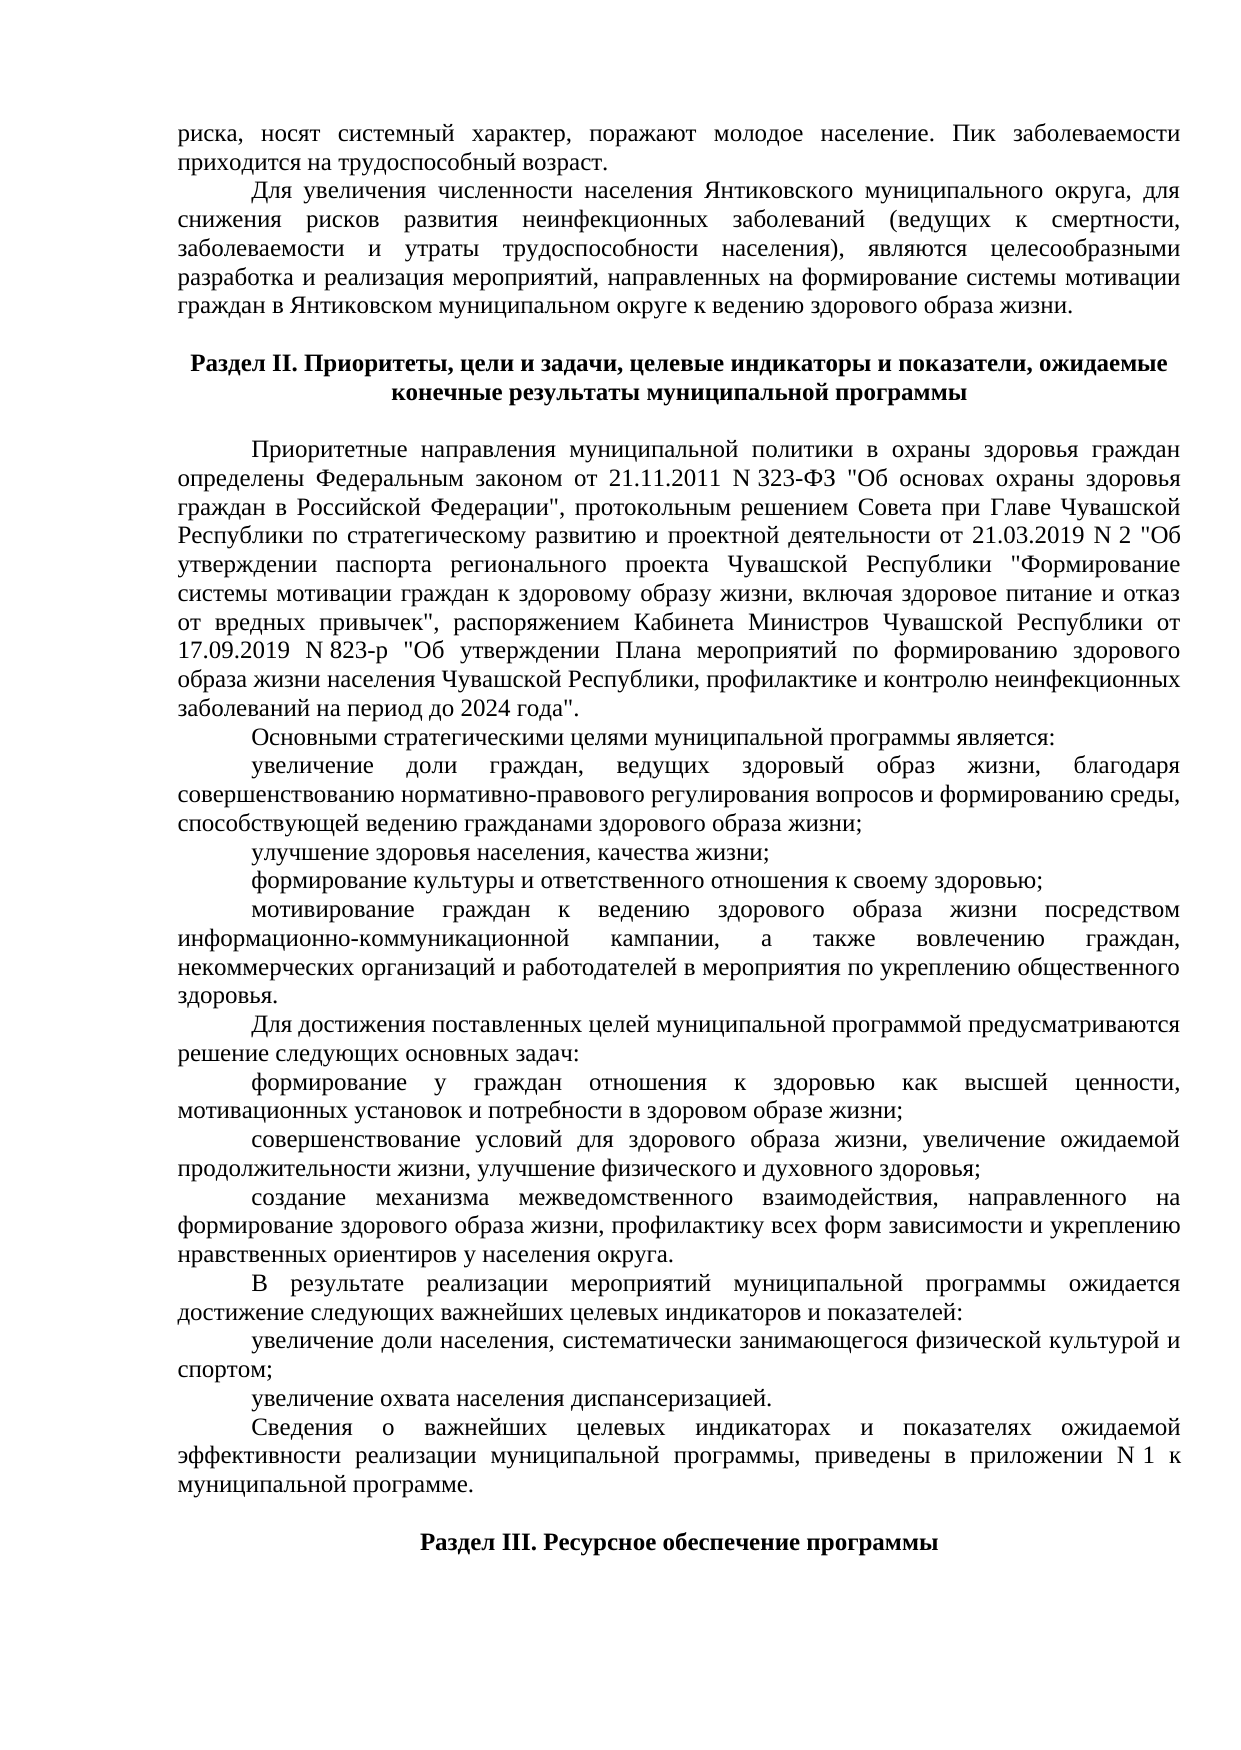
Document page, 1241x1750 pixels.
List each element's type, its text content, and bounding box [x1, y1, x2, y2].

text улучшение здоровья населения, качества жизни; [177, 837, 1181, 866]
text Приоритетные направления муниципальной политики в охраны здоровья граждан определены Федеральным законом от 21.11.2011 N 323-ФЗ "Об основах охраны здоровья граждан в Российской Федерации", протокольным решением Совета при Главе Чувашской Республики по стратегическому развитию и проектной деятельности от 21.03.2019 N 2 "Об утверждении паспорта регионального проекта Чувашской Республики "Формирование системы мотивации граждан к здоровому образу жизни, включая здоровое питание и отказ от вредных привычек", распоряжением Кабинета Министров Чувашской Республики от 17.09.2019 N 823-р "Об утверждении Плана мероприятий по формированию здорового образа жизни населения Чувашской Республики, профилактике и контролю неинфекционных заболеваний на период до 2024 года". [177, 434, 1181, 722]
text увеличение доли граждан, ведущих здоровый образ жизни, благодаря совершенствованию нормативно-правового регулирования вопросов и формированию среды, способствующей ведению гражданами здорового образа жизни; [177, 751, 1181, 837]
text Основными стратегическими целями муниципальной программы является: [177, 722, 1181, 751]
text Для достижения поставленных целей муниципальной программой предусматриваются решение следующих основных задач: [177, 1009, 1181, 1067]
text Сведения о важнейших целевых индикаторах и показателях ожидаемой эффективности реализации муниципальной программы, приведены в приложении N 1 к муниципальной программе. [177, 1412, 1181, 1498]
text Для увеличения численности населения Янтиковского муниципального округа, для снижения рисков развития неинфекционных заболеваний (ведущих к смертности, заболеваемости и утраты трудоспособности населения), являются целесообразными разработка и реализация мероприятий, направленных на формирование системы мотивации граждан в Янтиковском муниципальном округе к ведению здорового образа жизни. [177, 176, 1181, 319]
text В результате реализации мероприятий муниципальной программы ожидается достижение следующих важнейших целевых индикаторов и показателей: [177, 1268, 1181, 1326]
text совершенствование условий для здорового образа жизни, увеличение ожидаемой продолжительности жизни, улучшение физического и духовного здоровья; [177, 1124, 1181, 1182]
text мотивирование граждан к ведению здорового образа жизни посредством информационно-коммуникационной кампании, а также вовлечению граждан, некоммерческих организаций и работодателей в мероприятия по укреплению общественного здоровья. [177, 894, 1181, 1009]
text увеличение охвата населения диспансеризацией. [177, 1383, 1181, 1412]
text Раздел II. Приоритеты, цели и задачи, целевые индикаторы и показатели, ожидаемые конечные результаты муниципальной программы [177, 348, 1181, 406]
text создание механизма межведомственного взаимодействия, направленного на формирование здорового образа жизни, профилактику всех форм зависимости и укреплению нравственных ориентиров у населения округа. [177, 1182, 1181, 1268]
text Раздел III. Ресурсное обеспечение программы [177, 1527, 1181, 1556]
text увеличение доли населения, систематически занимающегося физической культурой и спортом; [177, 1326, 1181, 1383]
text формирование культуры и ответственного отношения к своему здоровью; [177, 866, 1181, 894]
text формирование у граждан отношения к здоровью как высшей ценности, мотивационных установок и потребности в здоровом образе жизни; [177, 1067, 1181, 1124]
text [177, 118, 1181, 176]
